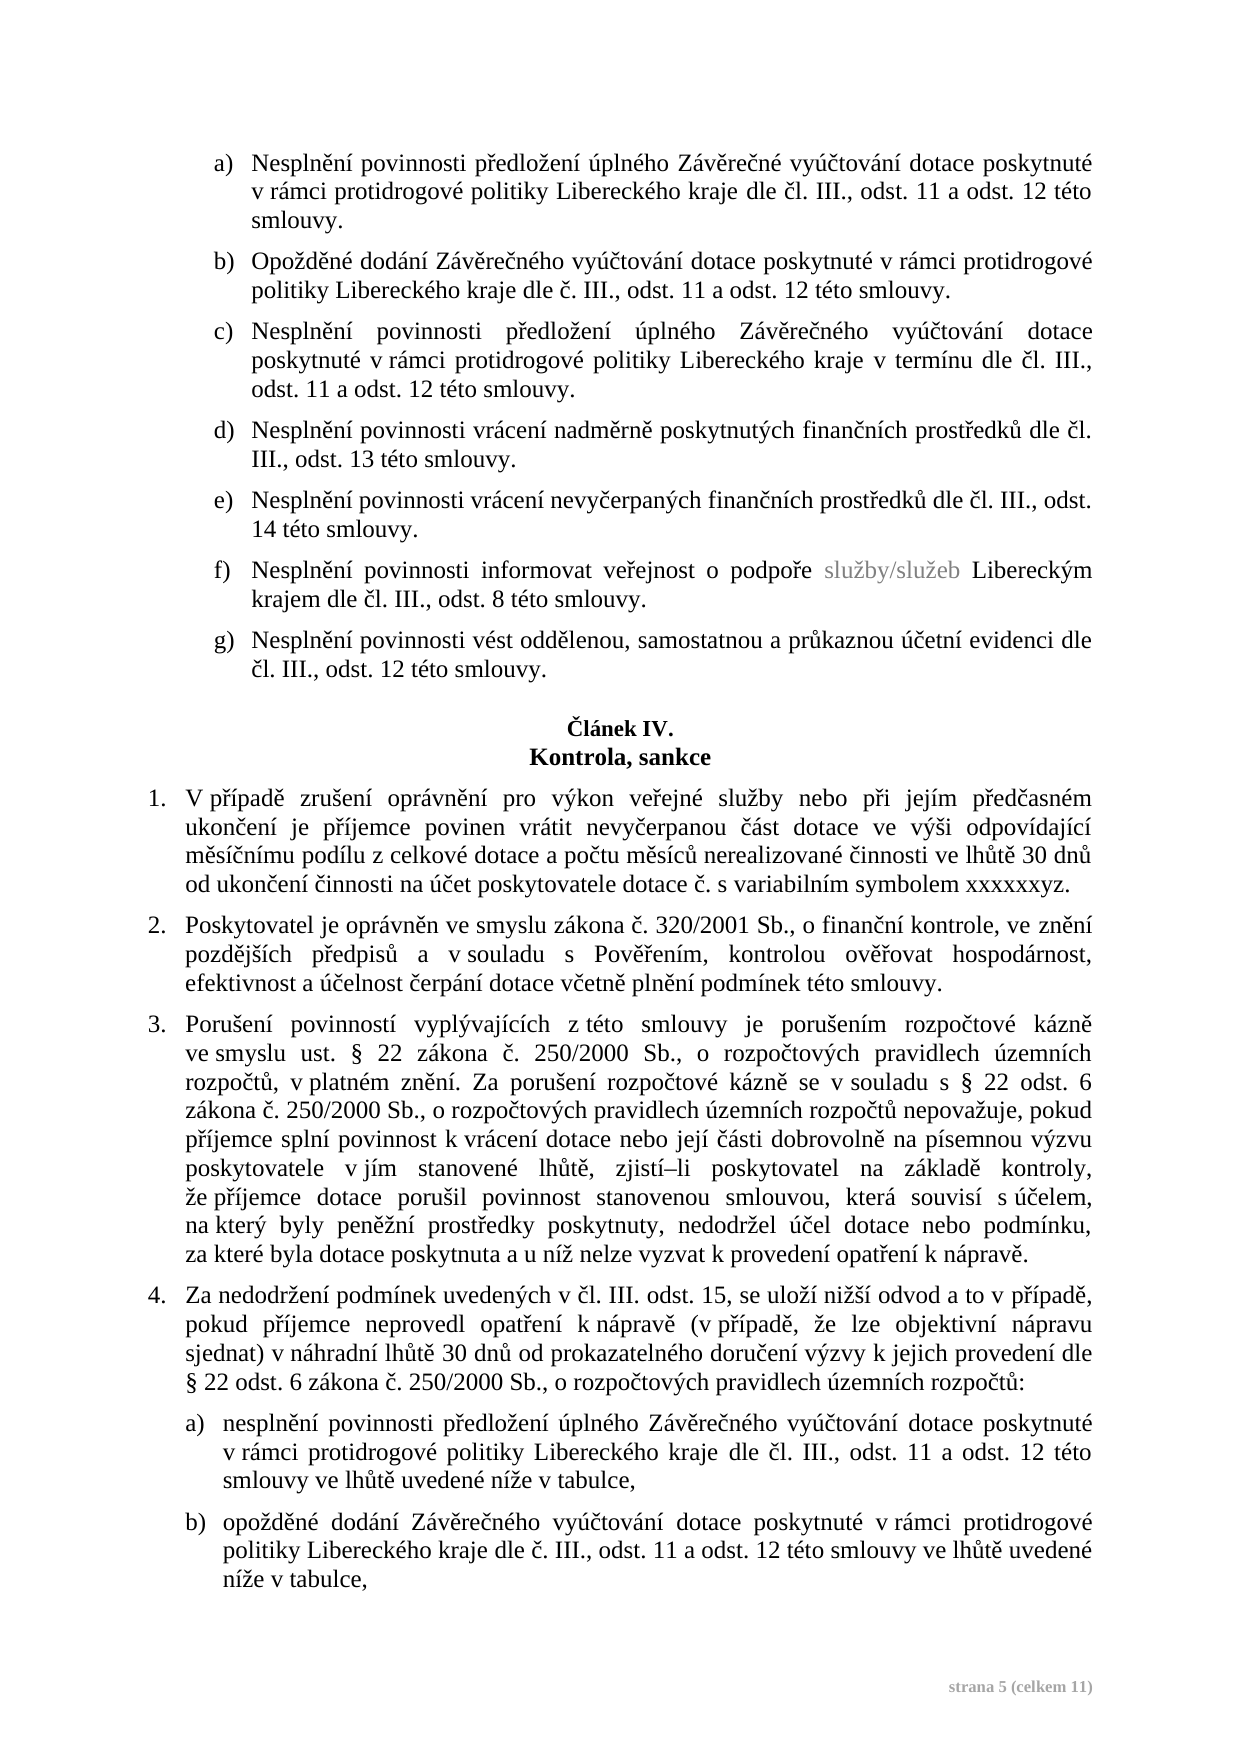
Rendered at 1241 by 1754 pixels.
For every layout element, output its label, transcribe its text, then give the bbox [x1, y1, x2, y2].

text Článek IV. [148, 715, 1092, 742]
list Poskytovatel je oprávněn ve smyslu zákona č. 320/2001 Sb., o finanční kontrole, ve znění pozdějších předpisů a v souladu s Pověřením, kontrolou ověřovat hospodárnost, efektivnost a účelnost čerpání dotace včetně plnění podmínek této smlouvy. [148, 910, 1092, 997]
list Za nedodržení podmínek uvedených v čl. III. odst. 15, se uloží nižší odvod a to v případě, pokud příjemce neprovedl opatření k nápravě (v případě, že lze objektivní nápravu sjednat) v náhradní lhůtě 30 dnů od prokazatelného doručení výzvy k jejich provedení dle § 22 odst. 6 zákona č. 250/2000 Sb., o rozpočtových pravidlech územních rozpočtů: [148, 1280, 1092, 1395]
text Kontrola, sankce [148, 742, 1092, 770]
list Porušení povinností vyplývajících z této smlouvy je porušením rozpočtové kázně ve smyslu ust. § 22 zákona č. 250/2000 Sb., o rozpočtových pravidlech územních rozpočtů, v platném znění. Za porušení rozpočtové kázně se v souladu s § 22 odst. 6 zákona č. 250/2000 Sb., o rozpočtových pravidlech územních rozpočtů nepovažuje, pokud příjemce splní povinnost k vrácení dotace nebo její části dobrovolně na písemnou výzvu poskytovatele v jím stanovené lhůtě, zjistí–li poskytovatel na základě kontroly, že příjemce dotace porušil povinnost stanovenou smlouvou, která souvisí s účelem, na který byly peněžní prostředky poskytnuty, nedodržel účel dotace nebo podmínku, za které byla dotace poskytnuta a u níž nelze vyzvat k provedení opatření k nápravě. [148, 1009, 1092, 1268]
list Nesplnění povinnosti vrácení nevyčerpaných finančních prostředků dle čl. III., odst. 14 této smlouvy. [214, 485, 1092, 543]
list Nesplnění povinnosti vést oddělenou, samostatnou a průkaznou účetní evidenci dle čl. III., odst. 12 této smlouvy. [214, 625, 1092, 683]
list Nesplnění povinnosti vrácení nadměrně poskytnutých finančních prostředků dle čl. III., odst. 13 této smlouvy. [214, 415, 1092, 473]
list Nesplnění povinnosti předložení úplného Závěrečného vyúčtování dotace poskytnuté v rámci protidrogové politiky Libereckého kraje v termínu dle čl. III., odst. 11 a odst. 12 této smlouvy. [214, 316, 1092, 403]
list Opožděné dodání Závěrečného vyúčtování dotace poskytnuté v rámci protidrogové politiky Libereckého kraje dle č. III., odst. 11 a odst. 12 této smlouvy. [214, 246, 1092, 304]
list nesplnění povinnosti předložení úplného Závěrečného vyúčtování dotace poskytnuté v rámci protidrogové politiky Libereckého kraje dle čl. III., odst. 11 a odst. 12 této smlouvy ve lhůtě uvedené níže v tabulce, [185, 1408, 1092, 1494]
list opožděné dodání Závěrečného vyúčtování dotace poskytnuté v rámci protidrogové politiky Libereckého kraje dle č. III., odst. 11 a odst. 12 této smlouvy ve lhůtě uvedené níže v tabulce, [185, 1507, 1092, 1593]
list V případě zrušení oprávnění pro výkon veřejné služby nebo při jejím předčasném ukončení je příjemce povinen vrátit nevyčerpanou část dotace ve výši odpovídající měsíčnímu podílu z celkové dotace a počtu měsíců nerealizované činnosti ve lhůtě 30 dnů od ukončení činnosti na účet poskytovatele dotace č. s variabilním symbolem xxxxxxyz. [148, 783, 1092, 898]
list Nesplnění povinnosti předložení úplného Závěrečné vyúčtování dotace poskytnuté v rámci protidrogové politiky Libereckého kraje dle čl. III., odst. 11 a odst. 12 této smlouvy. [214, 148, 1092, 234]
list Nesplnění povinnosti informovat veřejnost o podpoře služby/služeb Libereckým krajem dle čl. III., odst. 8 této smlouvy. [214, 555, 1092, 613]
